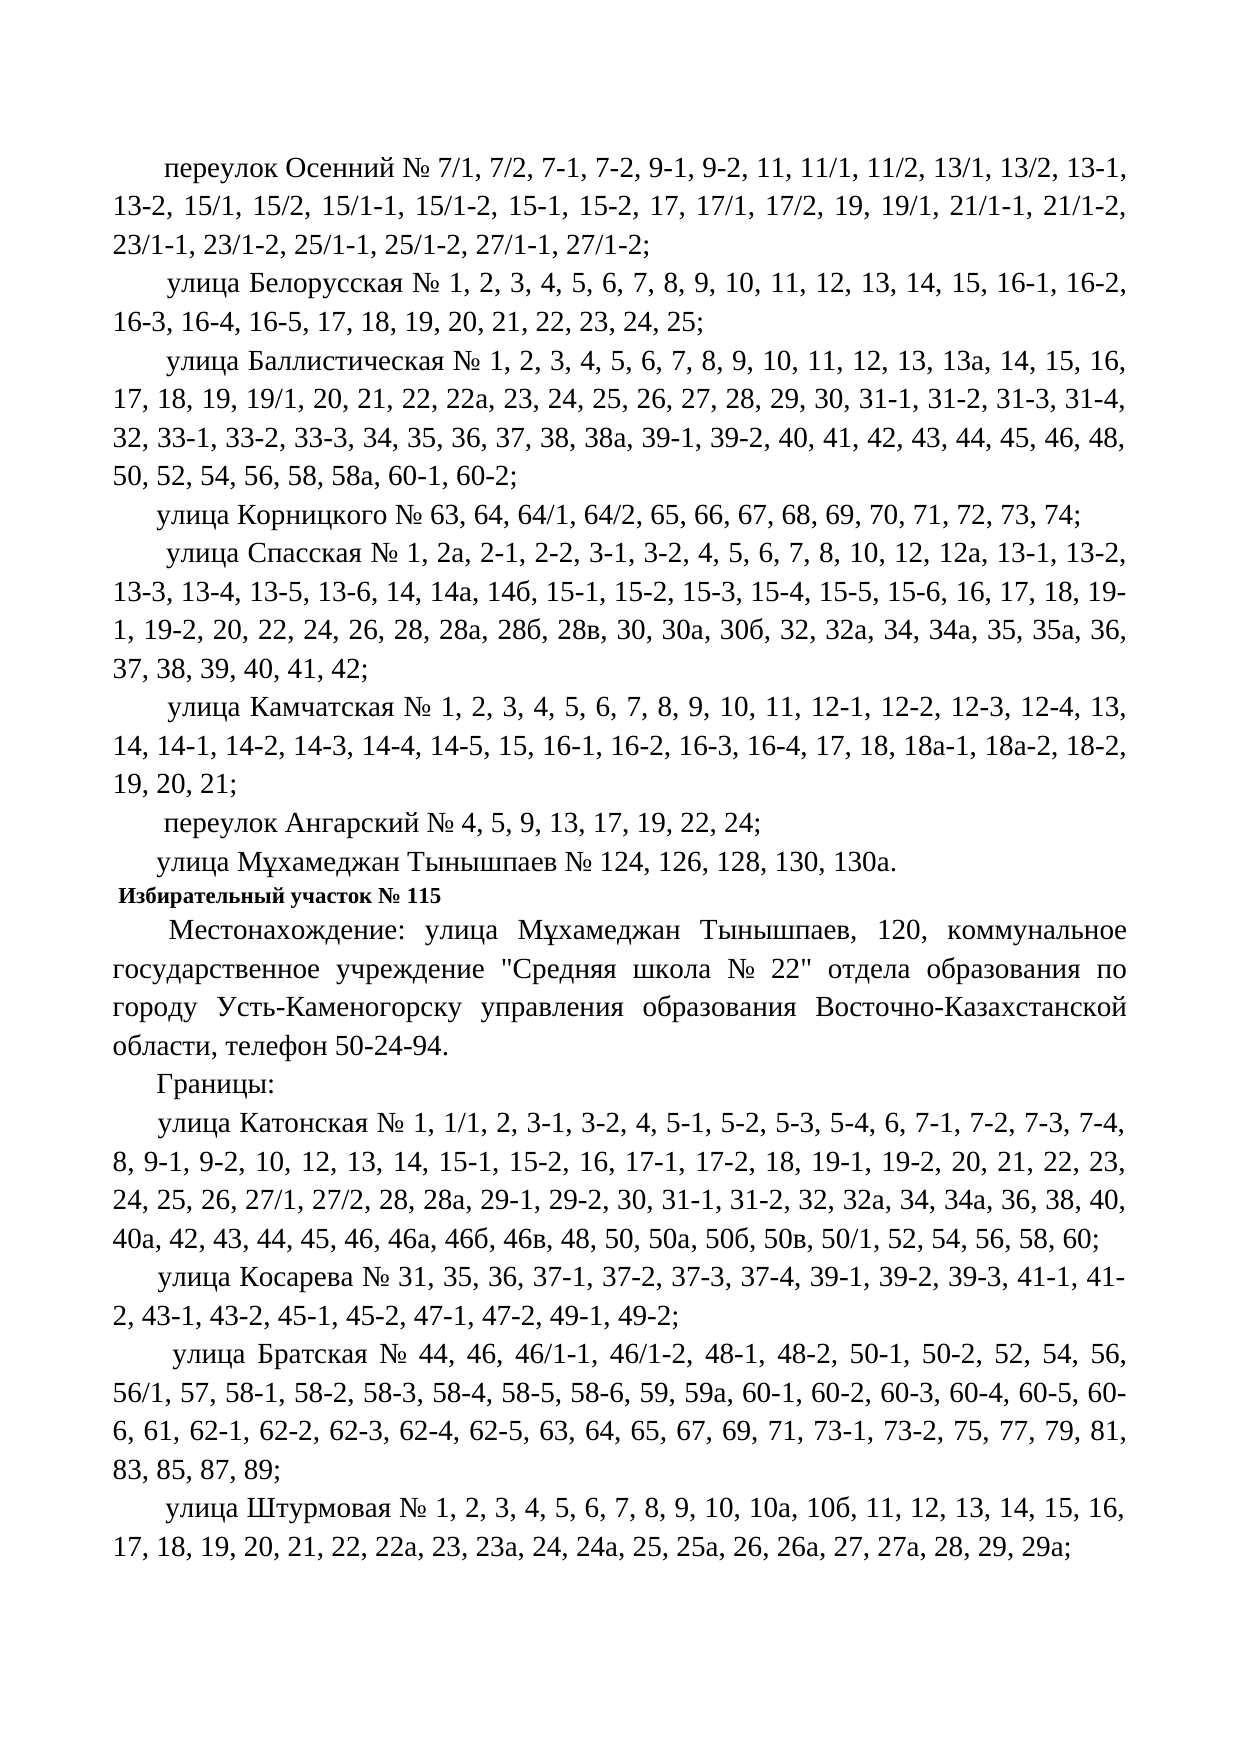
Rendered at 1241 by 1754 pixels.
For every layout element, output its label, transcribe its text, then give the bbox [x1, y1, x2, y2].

text улица Штурмовая № 1, 2, 3, 4, 5, 6, 7, 8, 9, 10, 10а, 10б, 11, 12, 13, 14, 15, 16, 17, 18, 19, 20, 21, 22, 22а, 23, 23а, 24, 24а, 25, 25а, 26, 26а, 27, 27а, 28, 29, 29а; [112, 1491, 1128, 1563]
text улица Корницкого № 63, 64, 64/1, 64/2, 65, 66, 67, 68, 69, 70, 71, 72, 73, 74; [112, 497, 1128, 530]
text переулок Осенний № 7/1, 7/2, 7-1, 7-2, 9-1, 9-2, 11, 11/1, 11/2, 13/1, 13/2, 13-1, 13-2, 15/1, 15/2, 15/1-1, 15/1-2, 15-1, 15-2, 17, 17/1, 17/2, 19, 19/1, 21/1-1, 21/1-2, 23/1-1, 23/1-2, 25/1-1, 25/1-2, 27/1-1, 27/1-2; [112, 150, 1128, 261]
text улица Баллистическая № 1, 2, 3, 4, 5, 6, 7, 8, 9, 10, 11, 12, 13, 13а, 14, 15, 16, 17, 18, 19, 19/1, 20, 21, 22, 22а, 23, 24, 25, 26, 27, 28, 29, 30, 31-1, 31-2, 31-3, 31-4, 32, 33-1, 33-2, 33-3, 34, 35, 36, 37, 38, 38а, 39-1, 39-2, 40, 41, 42, 43, 44, 45, 46, 48, 50, 52, 54, 56, 58, 58а, 60-1, 60-2; [112, 343, 1128, 492]
text Избирательный участок № 115 [112, 882, 1128, 909]
text улица Мұхамеджан Тынышпаев № 124, 126, 128, 130, 130а. [112, 844, 1128, 877]
text переулок Ангарский № 4, 5, 9, 13, 17, 19, 22, 24; [112, 805, 1128, 839]
text Границы: [112, 1067, 1128, 1100]
text улица Белорусская № 1, 2, 3, 4, 5, 6, 7, 8, 9, 10, 11, 12, 13, 14, 15, 16-1, 16-2, 16-3, 16-4, 16-5, 17, 18, 19, 20, 21, 22, 23, 24, 25; [112, 266, 1128, 338]
text Местонахождение: улица Мұхамеджан Тынышпаев, 120, коммунальное государственное учреждение "Средняя школа № 22" отдела образования по городу Усть-Каменогорску управления образования Восточно-Казахстанской области, телефон 50-24-94. [112, 912, 1128, 1062]
text улица Братская № 44, 46, 46/1-1, 46/1-2, 48-1, 48-2, 50-1, 50-2, 52, 54, 56, 56/1, 57, 58-1, 58-2, 58-3, 58-4, 58-5, 58-6, 59, 59а, 60-1, 60-2, 60-3, 60-4, 60-5, 60-6, 61, 62-1, 62-2, 62-3, 62-4, 62-5, 63, 64, 65, 67, 69, 71, 73-1, 73-2, 75, 77, 79, 81, 83, 85, 87, 89; [112, 1336, 1128, 1486]
text улица Камчатская № 1, 2, 3, 4, 5, 6, 7, 8, 9, 10, 11, 12-1, 12-2, 12-3, 12-4, 13, 14, 14-1, 14-2, 14-3, 14-4, 14-5, 15, 16-1, 16-2, 16-3, 16-4, 17, 18, 18а-1, 18а-2, 18-2, 19, 20, 21; [112, 689, 1128, 800]
text улица Катонская № 1, 1/1, 2, 3-1, 3-2, 4, 5-1, 5-2, 5-3, 5-4, 6, 7-1, 7-2, 7-3, 7-4, 8, 9-1, 9-2, 10, 12, 13, 14, 15-1, 15-2, 16, 17-1, 17-2, 18, 19-1, 19-2, 20, 21, 22, 23, 24, 25, 26, 27/1, 27/2, 28, 28а, 29-1, 29-2, 30, 31-1, 31-2, 32, 32а, 34, 34а, 36, 38, 40, 40а, 42, 43, 44, 45, 46, 46а, 46б, 46в, 48, 50, 50а, 50б, 50в, 50/1, 52, 54, 56, 58, 60; [112, 1105, 1128, 1254]
text улица Косарева № 31, 35, 36, 37-1, 37-2, 37-3, 37-4, 39-1, 39-2, 39-3, 41-1, 41-2, 43-1, 43-2, 45-1, 45-2, 47-1, 47-2, 49-1, 49-2; [112, 1259, 1128, 1331]
text улица Спасская № 1, 2а, 2-1, 2-2, 3-1, 3-2, 4, 5, 6, 7, 8, 10, 12, 12а, 13-1, 13-2, 13-3, 13-4, 13-5, 13-6, 14, 14а, 14б, 15-1, 15-2, 15-3, 15-4, 15-5, 15-6, 16, 17, 18, 19-1, 19-2, 20, 22, 24, 26, 28, 28а, 28б, 28в, 30, 30а, 30б, 32, 32а, 34, 34а, 35, 35а, 36, 37, 38, 39, 40, 41, 42; [112, 535, 1128, 684]
